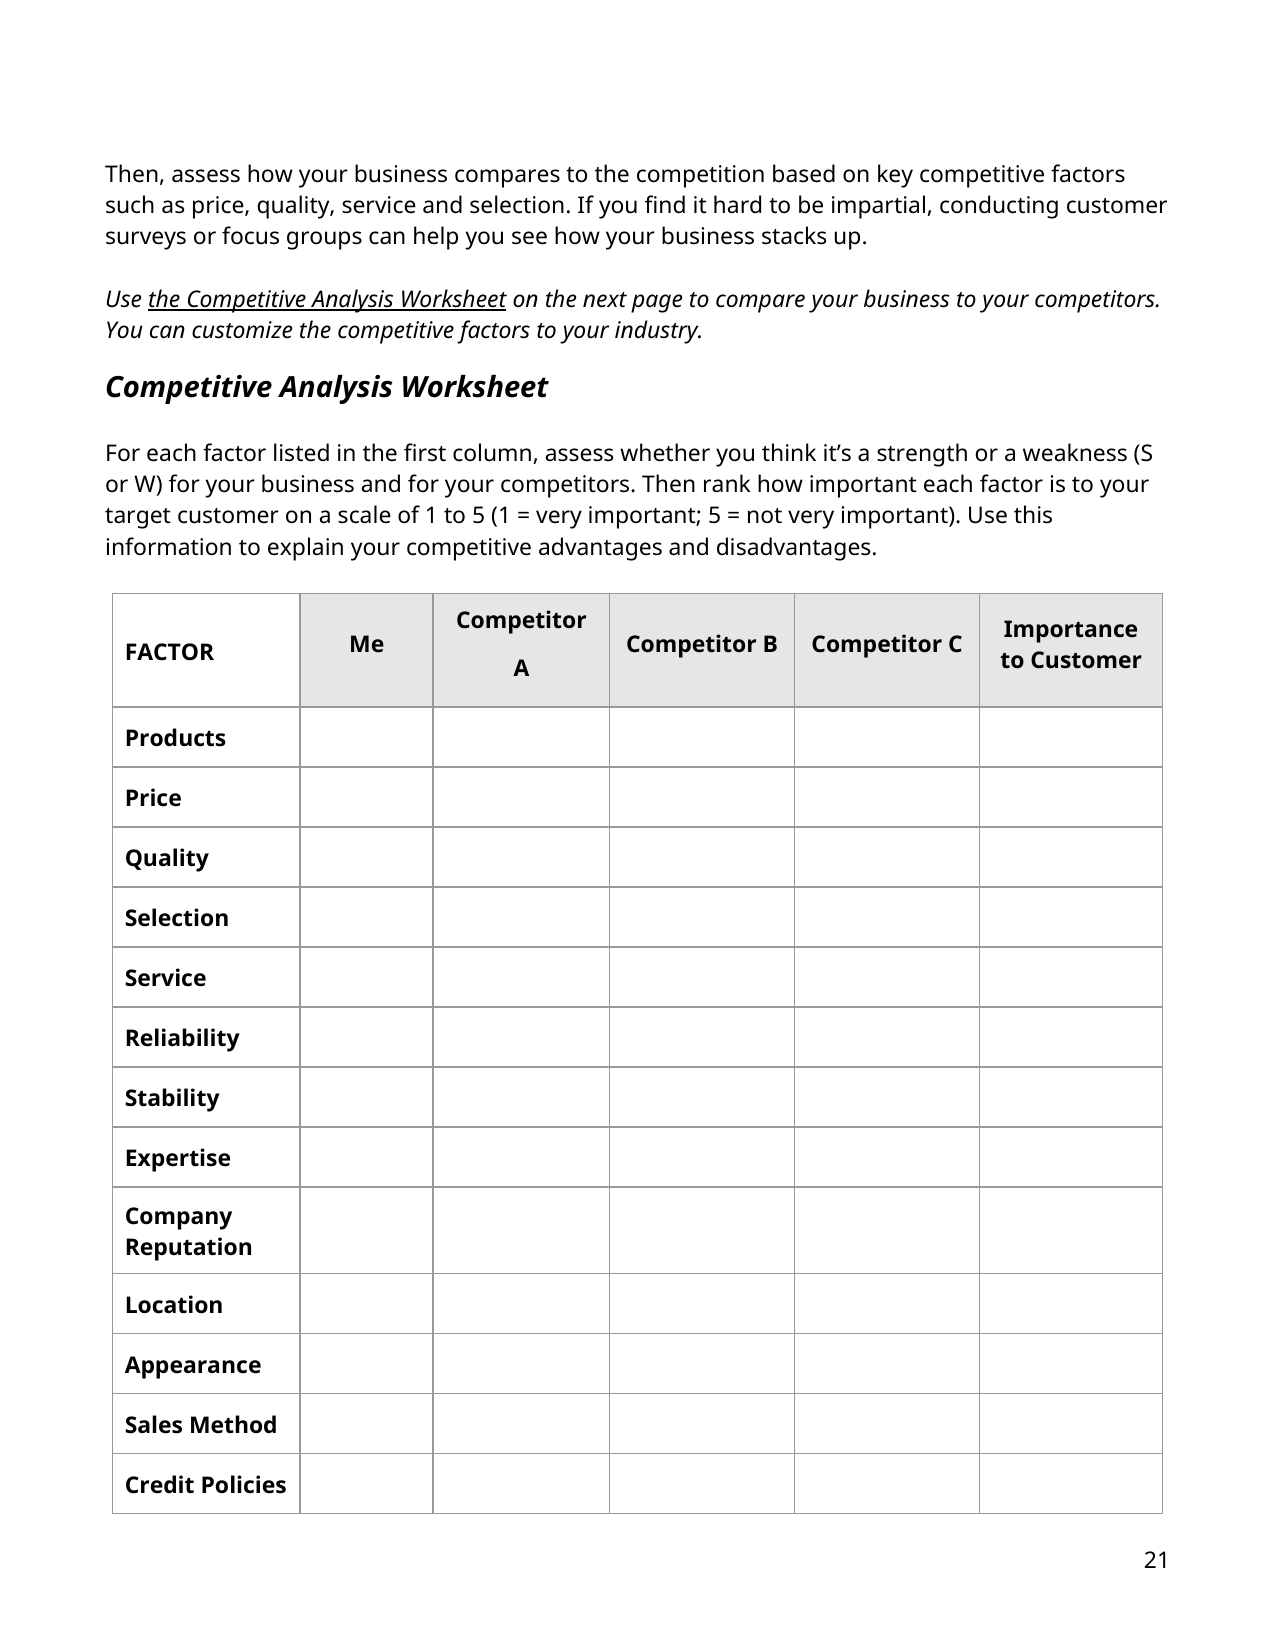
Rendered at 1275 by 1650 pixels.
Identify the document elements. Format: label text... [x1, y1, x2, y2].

table_cell [301, 828, 432, 886]
table_cell Location [113, 1274, 299, 1333]
table_cell [301, 1008, 432, 1066]
table_cell [301, 1188, 432, 1273]
table_cell [980, 1128, 1162, 1186]
table_cell [980, 1274, 1162, 1333]
text Then, assess how your business compares to the competition based on key competitive factors such as price, quality, service and selection. If you find it hard to be impartial, conducting customer surveys or focus groups can help you see how your business stacks up. [105, 157, 1170, 251]
table_cell [980, 888, 1162, 946]
table_cell [795, 1334, 979, 1393]
table_cell [434, 1394, 609, 1453]
table_cell [795, 1068, 979, 1126]
table_cell [434, 1334, 609, 1393]
table_cell [301, 1334, 432, 1393]
table_cell [980, 1008, 1162, 1066]
table_cell [301, 888, 432, 946]
subtitle Competitive Analysis Worksheet [105, 366, 1170, 406]
table_cell [434, 708, 609, 766]
table_cell [434, 1068, 609, 1126]
table_cell [434, 1274, 609, 1333]
table_cell Stability [113, 1068, 299, 1126]
table_cell [795, 1128, 979, 1186]
table_cell [980, 1334, 1162, 1393]
table_cell [980, 948, 1162, 1006]
table_cell [610, 1068, 794, 1126]
table_cell [301, 1394, 432, 1453]
table_cell [610, 1128, 794, 1186]
table_cell Expertise [113, 1128, 299, 1186]
table_cell [795, 948, 979, 1006]
table_cell [610, 1188, 794, 1273]
table_cell [980, 768, 1162, 826]
table_cell [434, 888, 609, 946]
table_cell Service [113, 948, 299, 1006]
table_cell [434, 1454, 609, 1513]
table_cell [434, 1128, 609, 1186]
text For each factor listed in the first column, assess whether you think it’s a strength or a weakness (S or W) for your business and for your competitors. Then rank how important each factor is to your target customer on a scale of 1 to 5 (1 = very important; 5 = not very important). Use this information to explain your competitive advantages and disadvantages. [105, 437, 1170, 562]
table_cell [795, 1454, 979, 1513]
table_cell [434, 828, 609, 886]
table_cell [795, 1008, 979, 1066]
table_cell [980, 828, 1162, 886]
table_cell [610, 768, 794, 826]
table_cell [610, 948, 794, 1006]
table_cell [795, 1274, 979, 1333]
table_cell [434, 1008, 609, 1066]
table_cell [980, 1394, 1162, 1453]
table_header Competitor C [795, 594, 979, 706]
table_cell [301, 1454, 432, 1513]
table_cell [434, 1188, 609, 1273]
table_cell Company Reputation [113, 1188, 299, 1273]
table_cell [301, 1274, 432, 1333]
table_cell [795, 888, 979, 946]
table_cell [610, 888, 794, 946]
text Use the Competitive Analysis Worksheet on the next page to compare your business to your competitors. You can customize the competitive factors to your industry. [105, 282, 1170, 345]
table_cell [301, 708, 432, 766]
table_header Competitor A [434, 594, 609, 706]
table_header FACTOR [113, 594, 299, 706]
table_cell [610, 828, 794, 886]
table_cell Credit Policies [113, 1454, 299, 1513]
table_cell [610, 1274, 794, 1333]
table_cell [980, 1068, 1162, 1126]
table_cell [610, 708, 794, 766]
table_cell [795, 828, 979, 886]
table_cell [301, 1128, 432, 1186]
table_cell [610, 1394, 794, 1453]
table_cell [301, 768, 432, 826]
table_header Importance to Customer [980, 594, 1162, 706]
table_cell [795, 1188, 979, 1273]
table_cell Products [113, 708, 299, 766]
table_cell [795, 708, 979, 766]
table_cell Quality [113, 828, 299, 886]
table_cell [610, 1008, 794, 1066]
table_cell [434, 948, 609, 1006]
table_cell [795, 1394, 979, 1453]
table_cell Selection [113, 888, 299, 946]
table_cell [980, 1454, 1162, 1513]
table_cell Reliability [113, 1008, 299, 1066]
table_cell Appearance [113, 1334, 299, 1393]
table_cell [434, 768, 609, 826]
table_cell Sales Method [113, 1394, 299, 1453]
table_cell [610, 1334, 794, 1393]
table_cell [980, 1188, 1162, 1273]
table_cell [795, 768, 979, 826]
table_header Me [301, 594, 432, 706]
table_cell [301, 1068, 432, 1126]
table_cell [610, 1454, 794, 1513]
table_cell Price [113, 768, 299, 826]
table_cell [980, 708, 1162, 766]
table_header Competitor B [610, 594, 794, 706]
table_cell [301, 948, 432, 1006]
